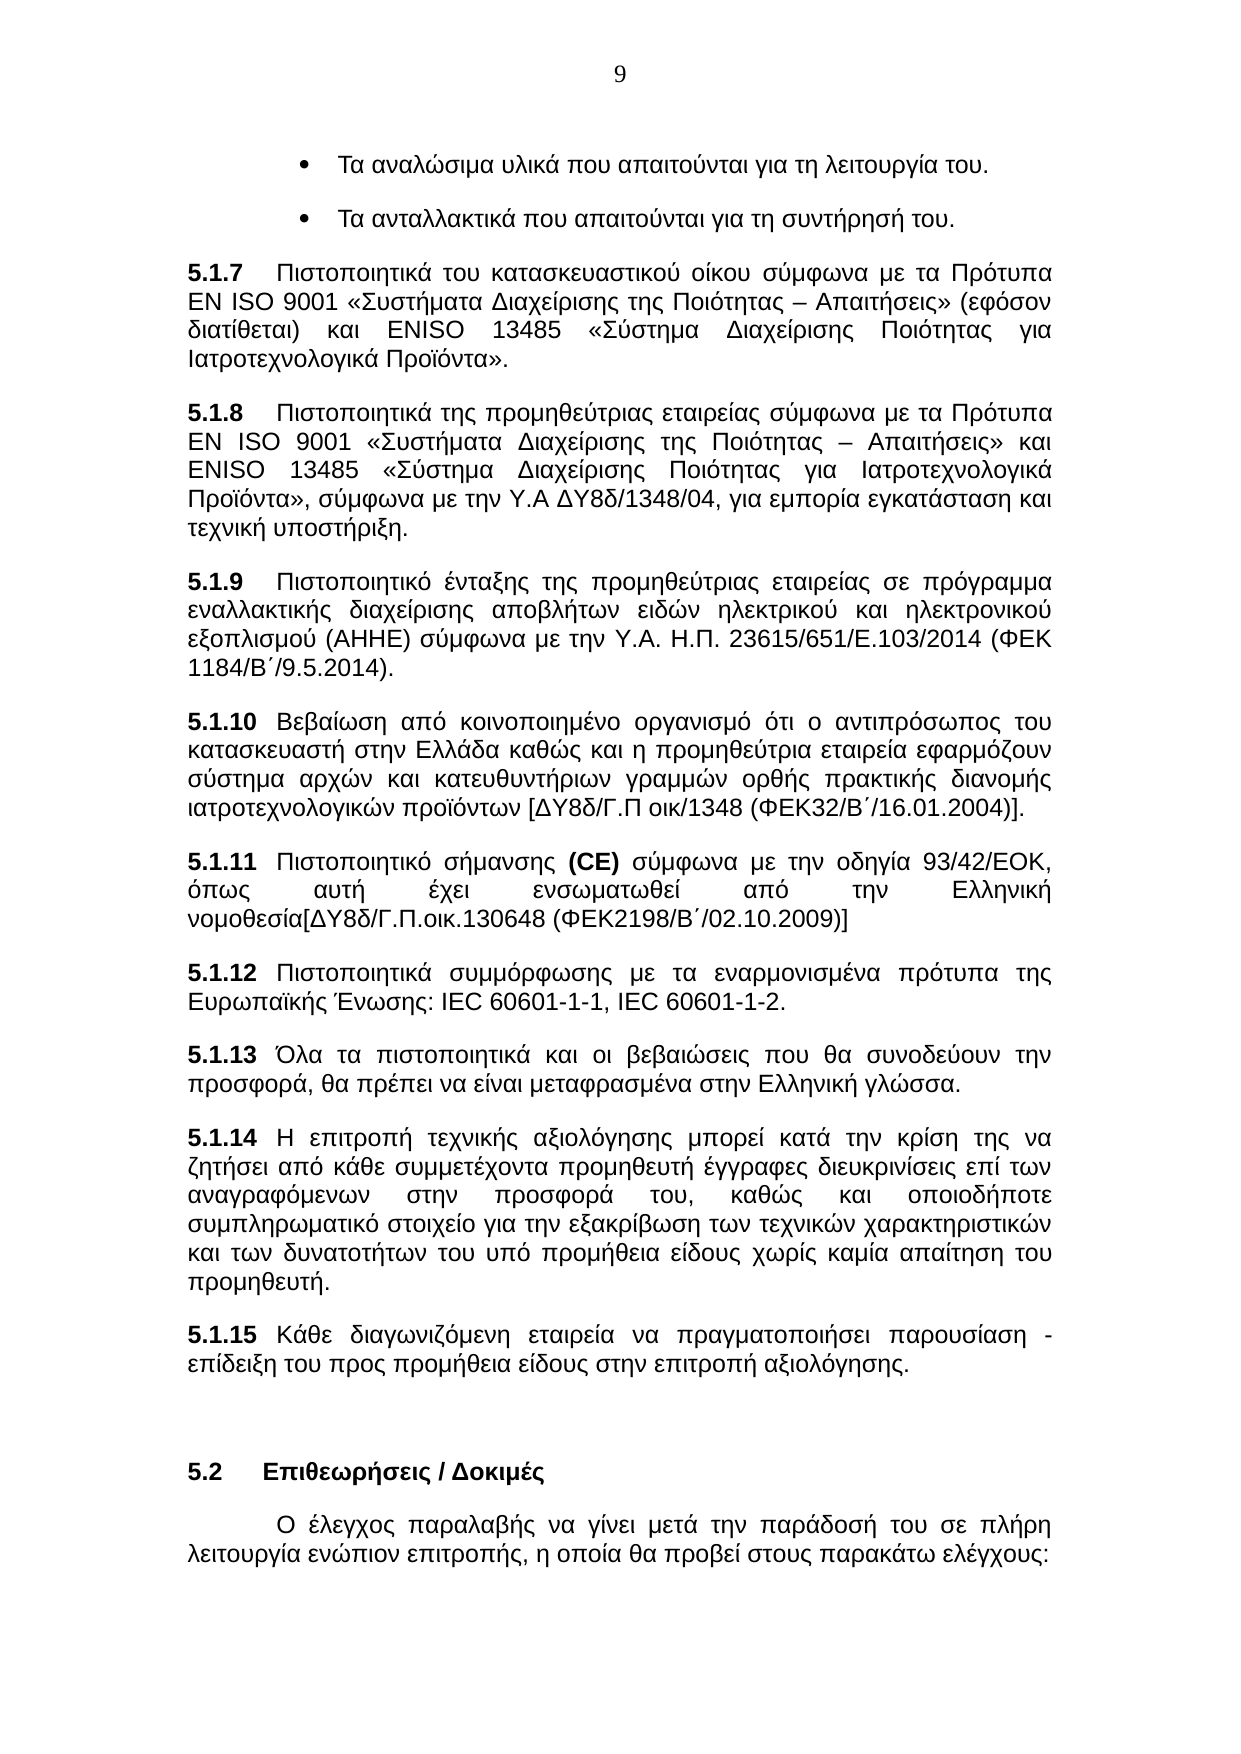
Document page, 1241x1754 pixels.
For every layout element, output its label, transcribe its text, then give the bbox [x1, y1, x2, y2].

text 5.1.13 Όλα τα πιστοποιητικά και οι βεβαιώσεις που θα συνοδεύουν την προσφορά, θα πρέπει να είναι μεταφρασμένα στην Ελληνική γλώσσα. [187, 1040, 1053, 1098]
text 5.2 Επιθεωρήσεις / Δοκιμές [187, 1456, 1053, 1485]
text 5.1.14 Η επιτροπή τεχνικής αξιολόγησης μπορεί κατά την κρίση της να ζητήσει από κάθε συμμετέχοντα προμηθευτή έγγραφες διευκρινίσεις επί των αναγραφόμενων στην προσφορά του, καθώς και οποιοδήποτε συμπληρωματικό στοιχείο για την εξακρίβωση των τεχνικών χαρακτηριστικών και των δυνατοτήτων του υπό προμήθεια είδους χωρίς καμία απαίτηση του προμηθευτή. [187, 1123, 1053, 1295]
text 5.1.11 Πιστοποιητικό σήμανσης (CE) σύμφωνα με την οδηγία 93/42/ΕΟΚ, όπως αυτή έχει ενσωματωθεί από την Ελληνική νομοθεσία[ΔΥ8δ/Γ.Π.οικ.130648 (ΦΕΚ2198/Β΄/02.10.2009)] [187, 846, 1053, 933]
text 5.1.15 Κάθε διαγωνιζόμενη εταιρεία να πραγματοποιήσει παρουσίαση - επίδειξη του προς προμήθεια είδους στην επιτροπή αξιολόγησης. [187, 1320, 1053, 1378]
list Τα ανταλλακτικά που απαιτούνται για τη συντήρησή του. [300, 204, 1053, 233]
text 5.1.10 Βεβαίωση από κοινοποιημένο οργανισμό ότι ο αντιπρόσωπος του κατασκευαστή στην Ελλάδα καθώς και η προμηθεύτρια εταιρεία εφαρμόζουν σύστημα αρχών και κατευθυντήριων γραμμών ορθής πρακτικής διανομής ιατροτεχνολογικών προϊόντων [ΔΥ8δ/Γ.Π οικ/1348 (ΦΕΚ32/Β΄/16.01.2004)]. [187, 706, 1053, 821]
text 5.1.8 Πιστοποιητικά της προμηθεύτριας εταιρείας σύμφωνα με τα Πρότυπα ΕΝ ISO 9001 «Συστήματα Διαχείρισης της Ποιότητας – Απαιτήσεις» και ENISO 13485 «Σύστημα Διαχείρισης Ποιότητας για Ιατροτεχνολογικά Προϊόντα», σύμφωνα με την Υ.Α ΔΥ8δ/1348/04, για εμπορία εγκατάσταση και τεχνική υποστήριξη. [187, 398, 1053, 541]
text 5.1.12 Πιστοποιητικά συμμόρφωσης με τα εναρμονισμένα πρότυπα της Ευρωπαϊκής Ένωσης: IEC 60601-1-1, IEC 60601-1-2. [187, 958, 1053, 1015]
text 5.1.7 Πιστοποιητικά του κατασκευαστικού οίκου σύμφωνα με τα Πρότυπα ΕΝ ISO 9001 «Συστήματα Διαχείρισης της Ποιότητας – Απαιτήσεις» (εφόσον διατίθεται) και ENISO 13485 «Σύστημα Διαχείρισης Ποιότητας για Ιατροτεχνολογικά Προϊόντα». [187, 258, 1053, 373]
text Ο έλεγχος παραλαβής να γίνει μετά την παράδοσή του σε πλήρη λειτουργία ενώπιον επιτροπής, η οποία θα προβεί στους παρακάτω ελέγχους: [187, 1510, 1053, 1568]
text 5.1.9 Πιστοποιητικό ένταξης της προμηθεύτριας εταιρείας σε πρόγραμμα εναλλακτικής διαχείρισης αποβλήτων ειδών ηλεκτρικού και ηλεκτρονικού εξοπλισμού (ΑΗΗΕ) σύμφωνα με την Υ.Α. Η.Π. 23615/651/Ε.103/2014 (ΦΕΚ 1184/Β΄/9.5.2014). [187, 566, 1053, 681]
list Τα αναλώσιμα υλικά που απαιτούνται για τη λειτουργία του. [300, 150, 1053, 179]
